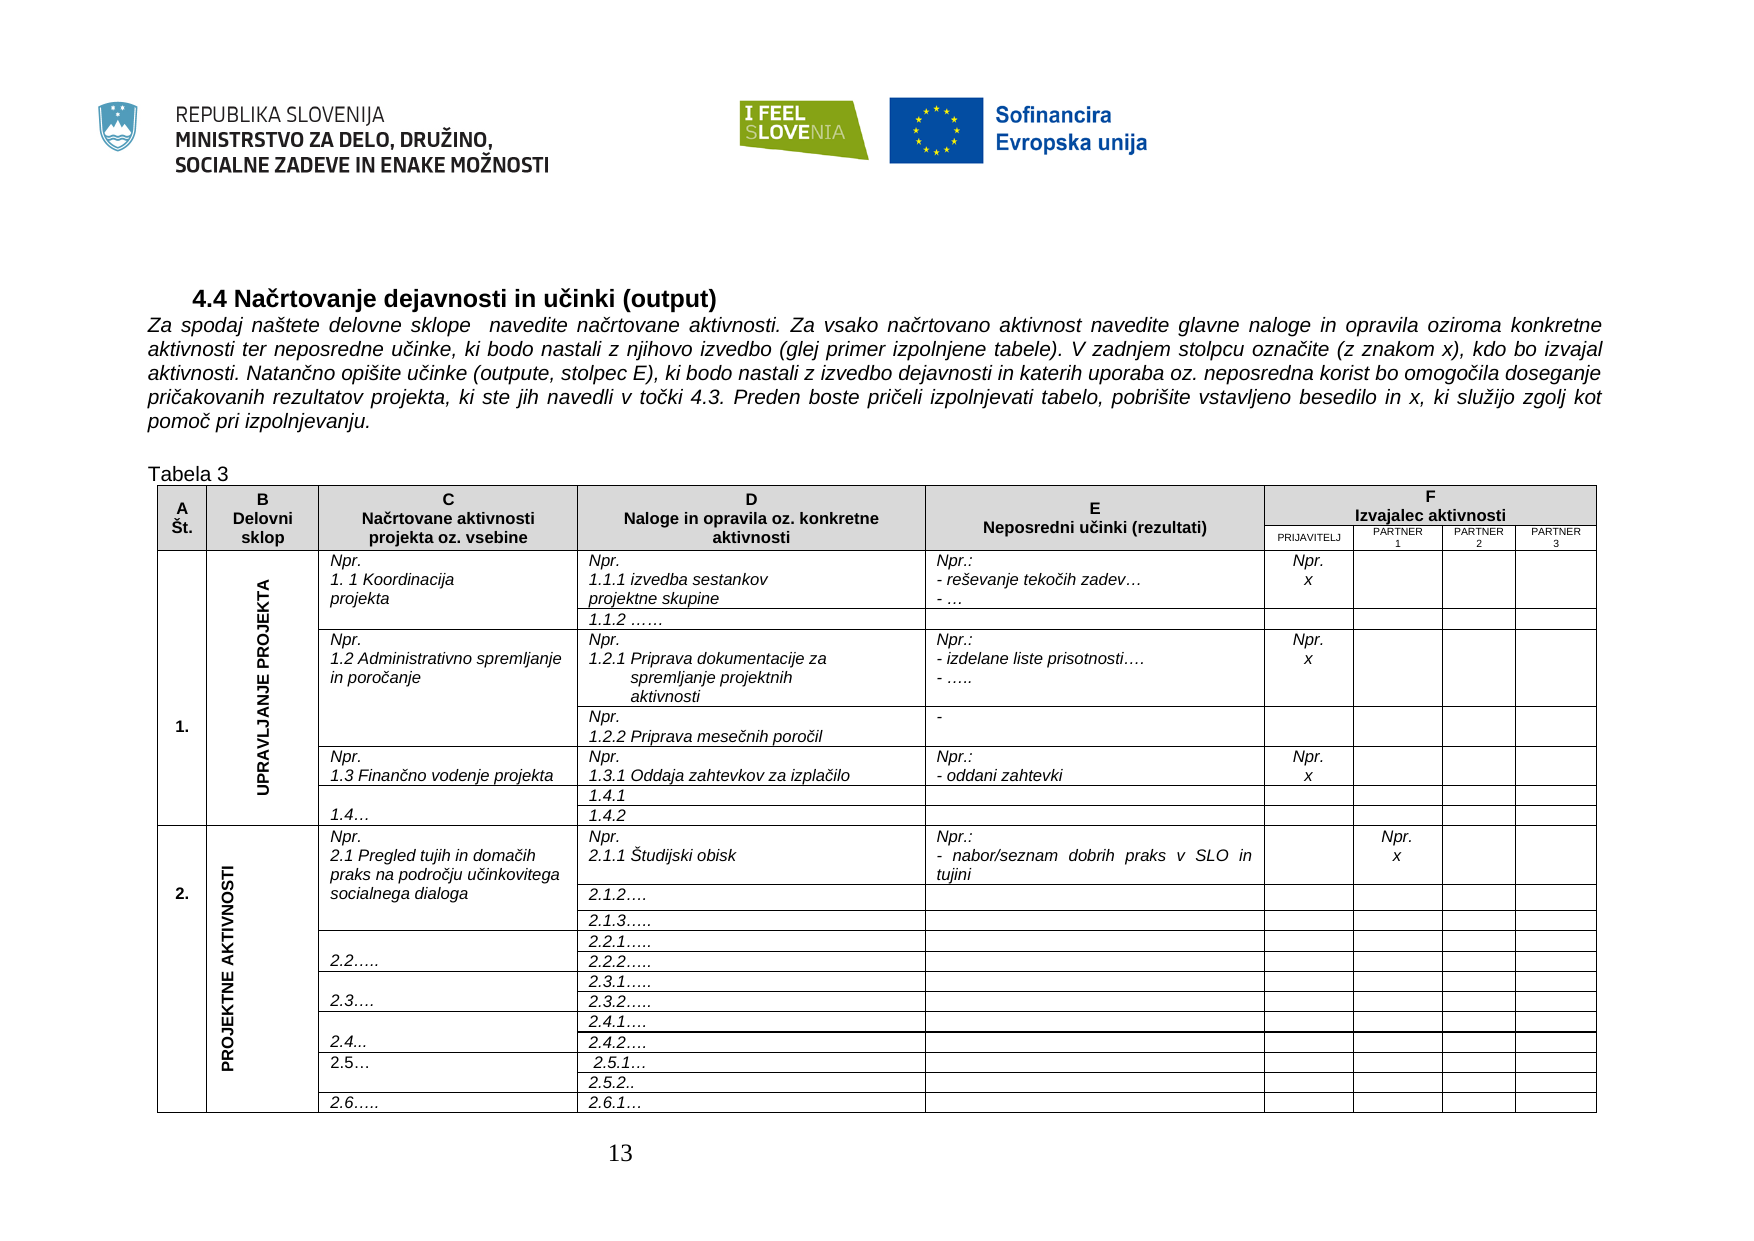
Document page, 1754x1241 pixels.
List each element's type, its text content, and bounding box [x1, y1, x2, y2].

table_cell 2.3…. [319, 972, 577, 1011]
table_cell [1443, 786, 1515, 805]
table_cell 2.3.2….. [578, 992, 925, 1011]
table_cell [1265, 911, 1353, 930]
table_cell [1354, 551, 1442, 608]
table_cell PARTNER 3 [1516, 526, 1596, 550]
table_cell [1516, 551, 1596, 608]
table_header E Neposredni učinki (rezultati) [926, 486, 1264, 550]
text Tabela 3 [148, 461, 1606, 485]
table_cell [1443, 826, 1515, 884]
table_cell [1516, 1073, 1596, 1092]
table_cell [1516, 1012, 1596, 1031]
table_cell [926, 1093, 1264, 1112]
table_cell Npr. 1.1.1 izvedba sestankov projektne skupine [578, 551, 925, 608]
table_cell [1516, 1053, 1596, 1072]
picture [737, 93, 1150, 168]
table_cell [1443, 931, 1515, 951]
table_cell [926, 609, 1264, 628]
table_cell Npr. 1.3 Finančno vodenje projekta [319, 747, 577, 785]
table_cell [1354, 786, 1442, 805]
table_cell [926, 1012, 1264, 1031]
table_cell [1265, 931, 1353, 951]
table_cell [1354, 992, 1442, 1011]
table_cell Npr.: - nabor/seznam dobrih praks v SLO in tujini [926, 826, 1264, 884]
table_cell [1516, 1093, 1596, 1112]
table_cell [1354, 972, 1442, 991]
table_cell Npr.: - reševanje tekočih zadev… - … [926, 551, 1264, 608]
subtitle 4.4 Načrtovanje dejavnosti in učinki (output) [192, 284, 1606, 313]
table_cell Npr. 1.2.1 Priprava dokumentacije za spremljanje projektnih aktivnosti [578, 630, 925, 706]
table_cell UPRAVLJANJE PROJEKTA [207, 551, 318, 825]
table_cell [1265, 1093, 1353, 1112]
table_cell [1516, 630, 1596, 706]
table_header F Izvajalec aktivnosti [1265, 486, 1596, 525]
table_cell [926, 911, 1264, 930]
table_cell [926, 972, 1264, 991]
table_cell [1443, 952, 1515, 971]
table_cell 1.4… [319, 786, 577, 825]
table_cell [1265, 786, 1353, 805]
table_cell [1443, 911, 1515, 930]
table_cell [926, 806, 1264, 825]
table_cell [1516, 885, 1596, 909]
table_cell [1265, 885, 1353, 909]
table_cell [1516, 992, 1596, 1011]
table_cell [1516, 1033, 1596, 1052]
table_cell [1354, 609, 1442, 628]
table_cell [1443, 992, 1515, 1011]
table_cell [1265, 806, 1353, 825]
table_header C Načrtovane aktivnosti projekta oz. vsebine [319, 486, 577, 550]
table_cell [1354, 1053, 1442, 1072]
table_header D Naloge in opravila oz. konkretne aktivnosti [578, 486, 925, 550]
table_cell [926, 931, 1264, 951]
table_cell PRIJAVITELJ [1265, 526, 1353, 550]
table_cell Npr. x [1265, 630, 1353, 706]
picture [0, 0, 550, 185]
table_cell Npr. x [1265, 747, 1353, 785]
table_cell [1443, 630, 1515, 706]
table_cell 2.4.2…. [578, 1033, 925, 1052]
table_cell 2.2.1….. [578, 931, 925, 951]
table_cell [1443, 1093, 1515, 1112]
table_cell PROJEKTNE AKTIVNOSTI [207, 826, 318, 1112]
table_cell [926, 1033, 1264, 1052]
table_cell [1354, 911, 1442, 930]
table_cell [1443, 609, 1515, 628]
table_cell 2.2….. [319, 931, 577, 971]
table_cell 2.1.3….. [578, 911, 925, 930]
table_cell [1354, 806, 1442, 825]
text Za spodaj naštete delovne sklope navedite načrtovane aktivnosti. Za vsako načrtovano aktivnost navedite glavne naloge in opravila oziroma konkretne aktivnosti ter neposredne učinke, ki bodo nastali z njihovo izvedbo (glej primer izpolnjene tabele). V zadnjem stolpcu označite (z znakom x), kdo bo izvajal aktivnosti. Natančno opišite učinke (outpute, stolpec E), ki bodo nastali z izvedbo dejavnosti in katerih uporaba oz. neposredna korist bo omogočila doseganje pričakovanih rezultatov projekta, ki ste jih navedli v točki 4.3. Preden boste pričeli izpolnjevati tabelo, pobrišite vstavljeno besedilo in x, ki služijo zgolj kot pomoč pri izpolnjevanju. [148, 313, 1606, 433]
table_cell [1265, 1033, 1353, 1052]
table_cell 1.4.2 [578, 806, 925, 825]
table_cell [1516, 972, 1596, 991]
table_cell Npr. 2.1.1 Študijski obisk [578, 826, 925, 884]
table_cell [1265, 826, 1353, 884]
table_cell [926, 1053, 1264, 1072]
table_cell [1443, 972, 1515, 991]
table_cell [1516, 806, 1596, 825]
table_cell [1265, 992, 1353, 1011]
table_cell [1443, 806, 1515, 825]
table_cell [1443, 1073, 1515, 1092]
table_cell [1516, 826, 1596, 884]
table_cell 2.4.1…. [578, 1012, 925, 1031]
table_cell [1354, 747, 1442, 785]
table_cell 2.6….. [319, 1093, 577, 1112]
table_cell [1354, 1012, 1442, 1031]
table_cell PARTNER 2 [1443, 526, 1515, 550]
table_header B Delovni sklop [207, 486, 318, 550]
table_cell Npr.: - oddani zahtevki [926, 747, 1264, 785]
table_cell [1443, 747, 1515, 785]
table_cell [1265, 1053, 1353, 1072]
table_cell 2.5… [319, 1053, 577, 1092]
table_cell Npr.: - izdelane liste prisotnosti…. - ….. [926, 630, 1264, 706]
table_cell [1265, 972, 1353, 991]
table_cell [926, 1073, 1264, 1092]
table_cell 2.2.2….. [578, 952, 925, 971]
table_header A Št. [158, 486, 206, 550]
table_cell [1265, 609, 1353, 628]
table_cell [1516, 707, 1596, 746]
table_cell [1443, 885, 1515, 909]
table_cell PARTNER 1 [1354, 526, 1442, 550]
table_cell 2. [158, 826, 206, 1112]
table_cell [1516, 931, 1596, 951]
table_cell [1443, 1033, 1515, 1052]
table_cell [1443, 1012, 1515, 1031]
table_cell 1.4.1 [578, 786, 925, 805]
table_cell 1. [158, 551, 206, 825]
table_cell [1354, 931, 1442, 951]
table_cell [1265, 1012, 1353, 1031]
table_cell [1265, 1073, 1353, 1092]
table_cell [1354, 707, 1442, 746]
table_cell [1354, 885, 1442, 909]
table_cell [1516, 609, 1596, 628]
table_cell Npr. x [1265, 551, 1353, 608]
table_cell [926, 885, 1264, 909]
table_cell - [926, 707, 1264, 746]
table_cell Npr. 1. 1 Koordinacija projekta [319, 551, 577, 628]
table_cell [1443, 707, 1515, 746]
table_cell Npr. x [1354, 826, 1442, 884]
table_cell Npr. 2.1 Pregled tujih in domačih praks na področju učinkovitega socialnega dialoga [319, 826, 577, 930]
table_cell [1516, 747, 1596, 785]
table_cell [1354, 630, 1442, 706]
table_cell 2.5.1… [578, 1053, 925, 1072]
table_cell [1354, 1033, 1442, 1052]
table_cell [1265, 707, 1353, 746]
table_cell 2.1.2…. [578, 885, 925, 909]
table_cell [1265, 952, 1353, 971]
table_cell Npr. 1.2 Administrativno spremljanje in poročanje [319, 630, 577, 746]
table_cell [1516, 786, 1596, 805]
table_cell [1443, 1053, 1515, 1072]
table_cell [926, 786, 1264, 805]
table_cell [1354, 952, 1442, 971]
table_cell 2.6.1… [578, 1093, 925, 1112]
table_cell [1516, 952, 1596, 971]
table_cell Npr. 1.2.2 Priprava mesečnih poročil [578, 707, 925, 746]
table_cell [1354, 1093, 1442, 1112]
table_cell 2.4... [319, 1012, 577, 1052]
table_cell [926, 952, 1264, 971]
table_cell [1443, 551, 1515, 608]
table_cell [1516, 911, 1596, 930]
table_cell 2.5.2.. [578, 1073, 925, 1092]
table_cell Npr. 1.3.1 Oddaja zahtevkov za izplačilo [578, 747, 925, 785]
table_cell 1.1.2 …… [578, 609, 925, 628]
table_cell 2.3.1….. [578, 972, 925, 991]
table_cell [926, 992, 1264, 1011]
table_cell [1354, 1073, 1442, 1092]
